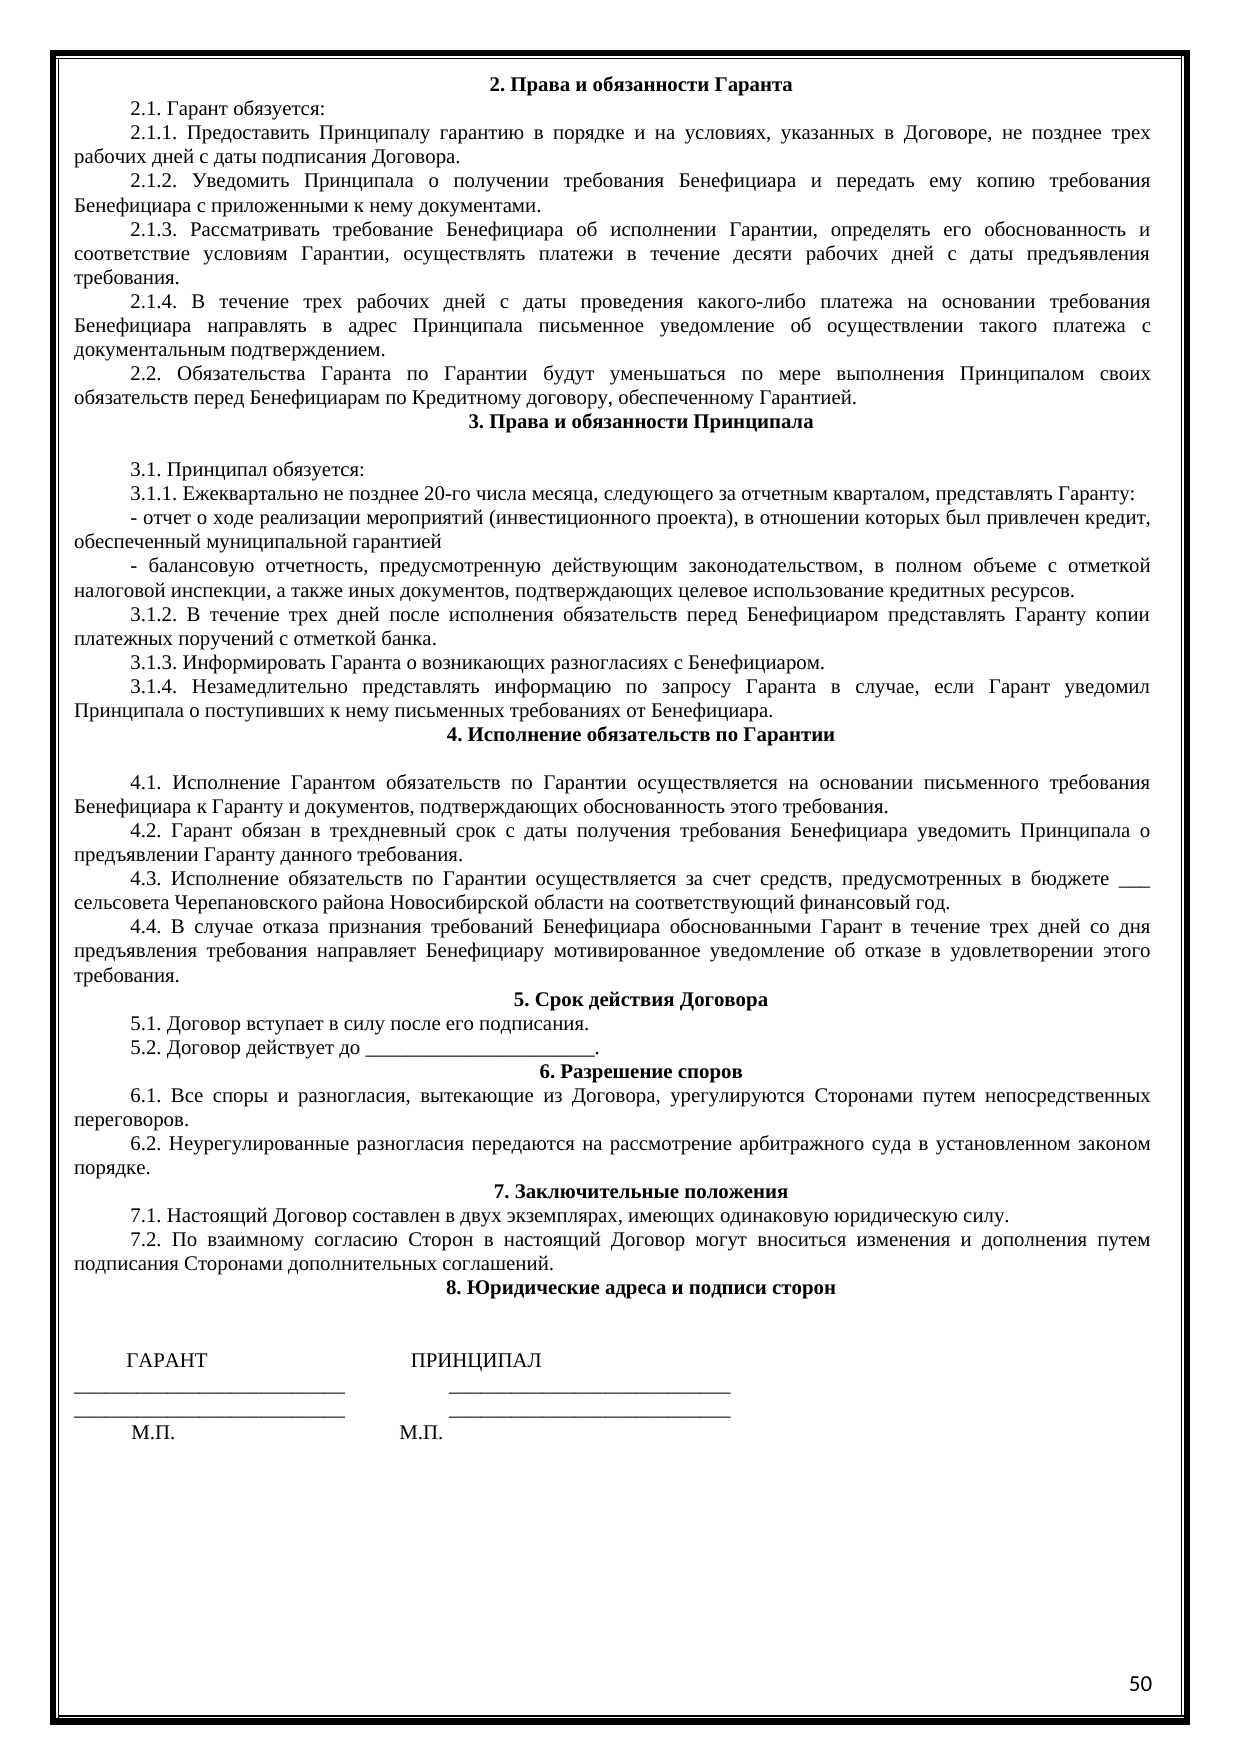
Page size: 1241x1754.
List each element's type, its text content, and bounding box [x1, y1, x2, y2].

text 6.1. Все споры и разногласия, вытекающие из Договора, урегулируются Сторонами путем непосредственных переговоров. [74, 1083, 1152, 1131]
text __________________________ ___________________________ [74, 1396, 1152, 1420]
text 4.1. Исполнение Гарантом обязательств по Гарантии осуществляется на основании письменного требования Бенефициара к Гаранту и документов, подтверждающих обоснованность этого требования. [74, 770, 1152, 818]
text 2. Права и обязанности Гаранта [74, 72, 1152, 96]
text __________________________ ___________________________ [74, 1372, 1152, 1396]
text 5. Срок действия Договора [74, 987, 1152, 1011]
text 6.2. Неурегулированные разногласия передаются на рассмотрение арбитражного суда в установленном законом порядке. [74, 1131, 1152, 1179]
text 3.1. Принципал обязуется: [74, 457, 1152, 481]
text 4.3. Исполнение обязательств по Гарантии осуществляется за счет средств, предусмотренных в бюджете ___ сельсовета Черепановского района Новосибирской области на соответствующий финансовый год. [74, 866, 1152, 914]
text - отчет о ходе реализации мероприятий (инвестиционного проекта), в отношении которых был привлечен кредит, обеспеченный муниципальной гарантией [74, 505, 1152, 553]
text 5.1. Договор вступает в силу после его подписания. [74, 1011, 1152, 1035]
text 2.1. Гарант обязуется: [74, 96, 1152, 120]
text 7. Заключительные положения [74, 1179, 1152, 1203]
text - балансовую отчетность, предусмотренную действующим законодательством, в полном объеме с отметкой налоговой инспекции, а также иных документов, подтверждающих целевое использование кредитных ресурсов. [74, 553, 1152, 602]
text ГАРАНТ ПРИНЦИПАЛ [74, 1347, 1152, 1372]
text 5.2. Договор действует до ______________________. [74, 1035, 1152, 1059]
text 4. Исполнение обязательств по Гарантии [74, 722, 1152, 746]
text 3. Права и обязанности Принципала [74, 409, 1152, 433]
text 2.2. Обязательства Гаранта по Гарантии будут уменьшаться по мере выполнения Принципалом своих обязательств перед Бенефициарам по Кредитному договору, обеспеченному Гарантией. [74, 361, 1152, 409]
text 3.1.1. Ежеквартально не позднее 20-го числа месяца, следующего за отчетным кварталом, представлять Гаранту: [74, 481, 1152, 505]
text 7.2. По взаимному согласию Сторон в настоящий Договор могут вноситься изменения и дополнения путем подписания Сторонами дополнительных соглашений. [74, 1227, 1152, 1275]
text 6. Разрешение споров [74, 1059, 1152, 1083]
text 3.1.3. Информировать Гаранта о возникающих разногласиях с Бенефициаром. [74, 650, 1152, 674]
text 4.2. Гарант обязан в трехдневный срок с даты получения требования Бенефициара уведомить Принципала о предъявлении Гаранту данного требования. [74, 818, 1152, 866]
text 3.1.2. В течение трех дней после исполнения обязательств перед Бенефициаром представлять Гаранту копии платежных поручений с отметкой банка. [74, 602, 1152, 650]
text 8. Юридические адреса и подписи сторон [74, 1275, 1152, 1299]
text М.П. М.П. [74, 1420, 1152, 1444]
text 7.1. Настоящий Договор составлен в двух экземплярах, имеющих одинаковую юридическую силу. [74, 1203, 1152, 1227]
text 4.4. В случае отказа признания требований Бенефициара обоснованными Гарант в течение трех дней со дня предъявления требования направляет Бенефициару мотивированное уведомление об отказе в удовлетворении этого требования. [74, 914, 1152, 987]
text 2.1.4. В течение трех рабочих дней с даты проведения какого-либо платежа на основании требования Бенефициара направлять в адрес Принципала письменное уведомление об осуществлении такого платежа с документальным подтверждением. [74, 289, 1152, 361]
text 2.1.3. Рассматривать требование Бенефициара об исполнении Гарантии, определять его обоснованность и соответствие условиям Гарантии, осуществлять платежи в течение десяти рабочих дней с даты предъявления требования. [74, 217, 1152, 289]
text 2.1.1. Предоставить Принципалу гарантию в порядке и на условиях, указанных в Договоре, не позднее трех рабочих дней с даты подписания Договора. [74, 120, 1152, 168]
text 3.1.4. Незамедлительно представлять информацию по запросу Гаранта в случае, если Гарант уведомил Принципала о поступивших к нему письменных требованиях от Бенефициара. [74, 674, 1152, 722]
text 2.1.2. Уведомить Принципала о получении требования Бенефициара и передать ему копию требования Бенефициара с приложенными к нему документами. [74, 168, 1152, 217]
